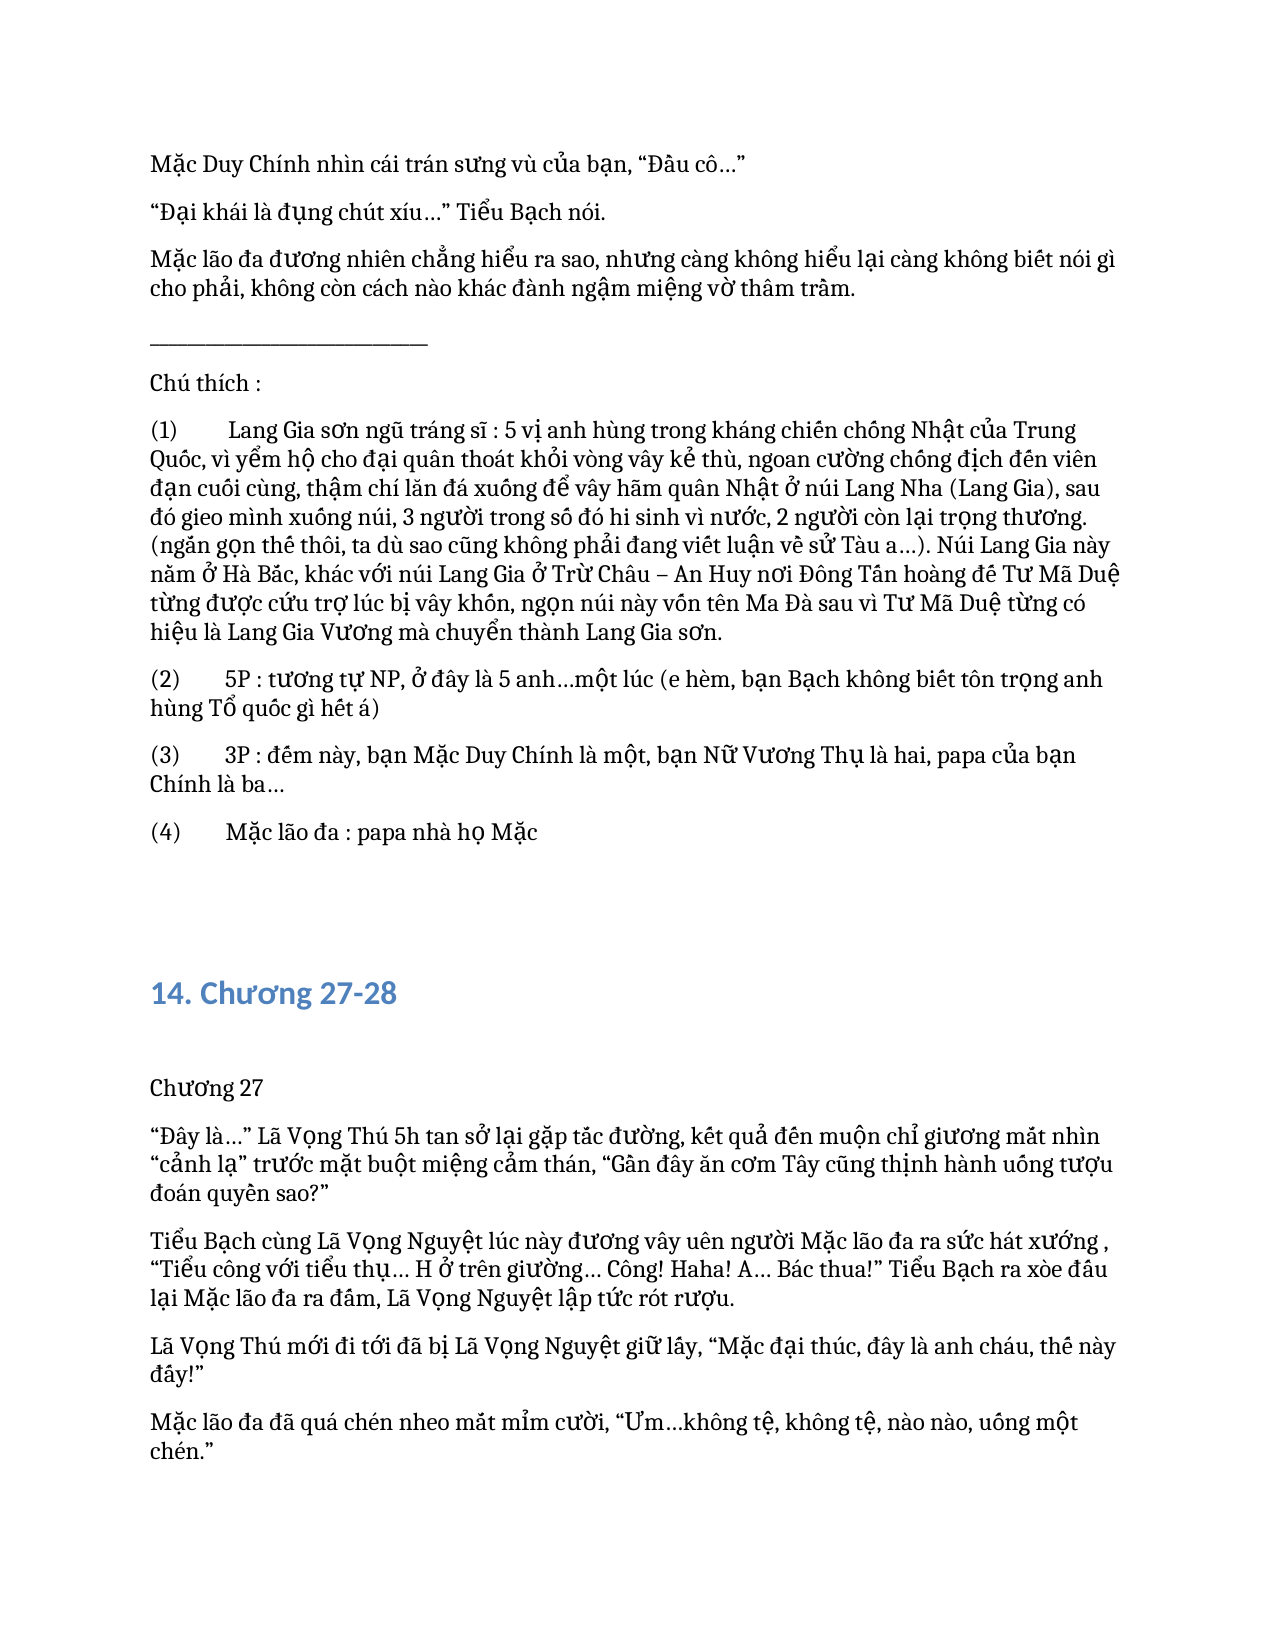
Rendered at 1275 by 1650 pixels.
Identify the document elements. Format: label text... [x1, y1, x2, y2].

text Tiểu Bạch cùng Lã Vọng Nguyệt lúc này đương vây uên người Mặc lão đa ra sức hát xướng , “Tiểu công với tiểu thụ… H ở trên giường… Công! Haha! A… Bác thua!” Tiểu Bạch ra xòe đấu lại Mặc lão đa ra đấm, Lã Vọng Nguyệt lập tức rót rượu. [150, 1227, 1125, 1313]
text “Đại khái là đụng chút xíu…” Tiểu Bạch nói. [150, 197, 1125, 226]
text Mặc lão đa đã quá chén nheo mắt mỉm cười, “Ưm…không tệ, không tệ, nào nào, uống một chén.” [150, 1408, 1125, 1465]
text (2) 5P : tương tự NP, ở đây là 5 anh…một lúc (e hèm, bạn Bạch không biết tôn trọng anh hùng Tổ quốc gì hết á) [150, 665, 1125, 722]
text Chương 27 [150, 1017, 1125, 1103]
text (1) Lang Gia sơn ngũ tráng sĩ : 5 vị anh hùng trong kháng chiến chống Nhật của Trung Quốc, vì yểm hộ cho đại quân thoát khỏi vòng vây kẻ thù, ngoan cường chống địch đến viên đạn cuối cùng, thậm chí lăn đá xuống để vây hãm quân Nhật ở núi Lang Nha (Lang Gia), sau đó gieo mình xuống núi, 3 người trong số đó hi sinh vì nước, 2 người còn lại trọng thương. (ngắn gọn thế thôi, ta dù sao cũng không phải đang viết luận về sử Tàu a…). Núi Lang Gia này nằm ở Hà Bắc, khác với núi Lang Gia ở Trừ Châu – An Huy nơi Đông Tấn hoàng đế Tư Mã Duệ từng được cứu trợ lúc bị vây khốn, ngọn núi này vốn tên Ma Đà sau vì Tư Mã Duệ từng có hiệu là Lang Gia Vương mà chuyển thành Lang Gia sơn. [150, 416, 1125, 646]
text ______________________________ [150, 321, 1125, 350]
subtitle 14. Chương 27-28 [150, 972, 1125, 1013]
text Mặc Duy Chính nhìn cái trán sưng vù của bạn, “Đầu cô…” [150, 150, 1125, 179]
text (4) Mặc lão đa : papa nhà họ Mặc [150, 817, 1125, 846]
text “Đây là…” Lã Vọng Thú 5h tan sở lại gặp tắc đường, kết quả đến muộn chỉ giương mắt nhìn “cảnh lạ” trước mặt buột miệng cảm thán, “Gần đây ăn cơm Tây cũng thịnh hành uống tượu đoán quyền sao?” [150, 1122, 1125, 1208]
text Mặc lão đa đương nhiên chẳng hiểu ra sao, nhưng càng không hiểu lại càng không biết nói gì cho phải, không còn cách nào khác đành ngậm miệng vờ thâm trầm. [150, 245, 1125, 302]
text (3) 3P : đếm này, bạn Mặc Duy Chính là một, bạn Nữ Vương Thụ là hai, papa của bạn Chính là ba… [150, 741, 1125, 799]
text Lã Vọng Thú mới đi tới đã bị Lã Vọng Nguyệt giữ lấy, “Mặc đại thúc, đây là anh cháu, thế này đấy!” [150, 1332, 1125, 1389]
text Chú thích : [150, 369, 1125, 397]
